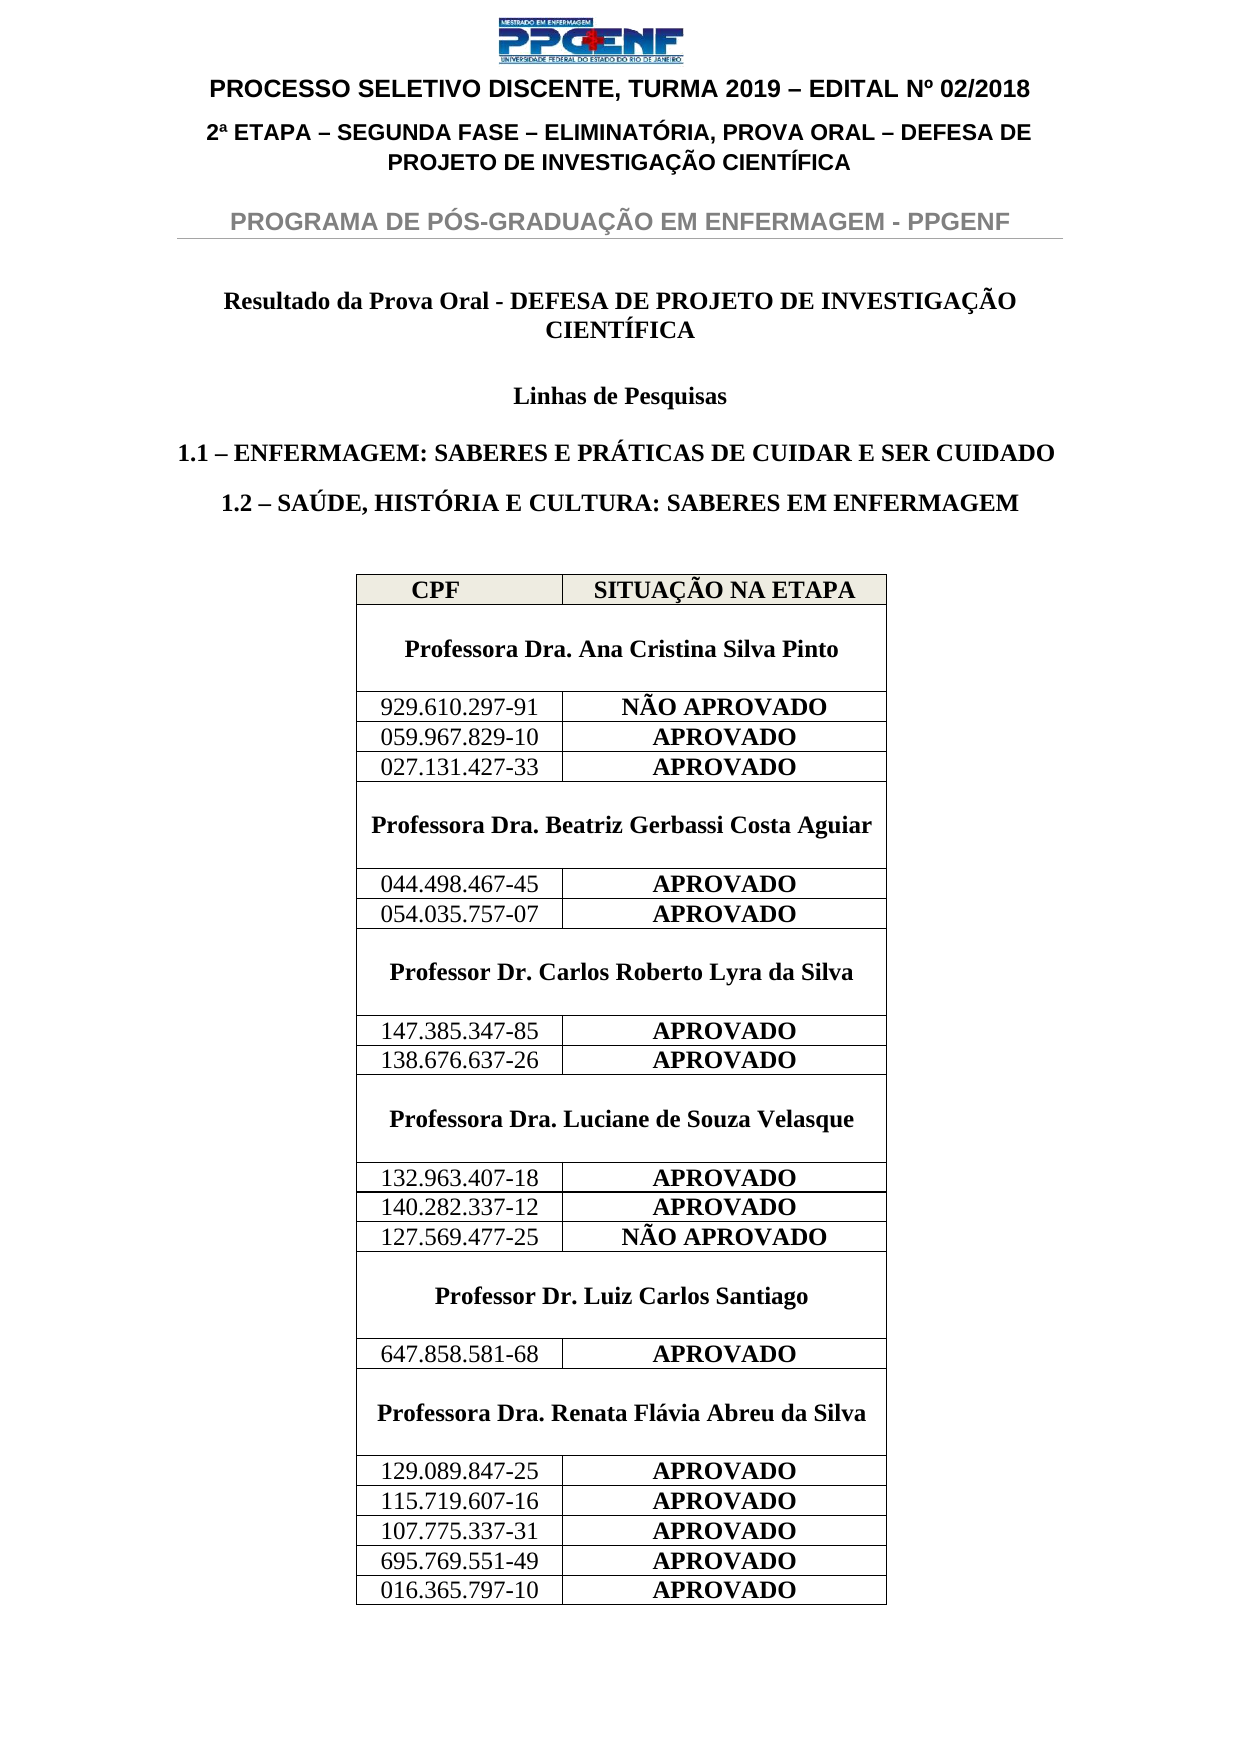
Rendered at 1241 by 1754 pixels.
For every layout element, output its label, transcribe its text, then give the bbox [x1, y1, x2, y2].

table_cell Professora Dra. Beatriz Gerbassi Costa Aguiar [357, 782, 886, 868]
table_cell APROVADO [563, 899, 886, 927]
table_cell Professora Dra. Luciane de Souza Velasque [357, 1075, 886, 1162]
table_cell APROVADO [563, 1339, 886, 1368]
table_cell 140.282.337-12 [357, 1193, 562, 1221]
table_cell 054.035.757-07 [357, 899, 562, 927]
table_header SITUAÇÃO NA ETAPA [563, 575, 886, 604]
table_cell 044.498.467-45 [357, 869, 562, 898]
table_cell Professora Dra. Ana Cristina Silva Pinto [357, 605, 886, 691]
table_cell 016.365.797-10 [357, 1576, 562, 1604]
table_cell 127.569.477-25 [357, 1222, 562, 1251]
text 1.2 – SAÚDE, HISTÓRIA E CULTURA: SABERES EM ENFERMAGEM [177, 488, 1063, 517]
table_cell Professor Dr. Luiz Carlos Santiago [357, 1252, 886, 1338]
table_cell APROVADO [563, 1046, 886, 1074]
table_cell 027.131.427-33 [357, 752, 562, 781]
table_cell 147.385.347-85 [357, 1016, 562, 1044]
table_cell APROVADO [563, 1163, 886, 1191]
picture [498, 17, 686, 68]
table_cell 929.610.297-91 [357, 692, 562, 721]
table_cell APROVADO [563, 1576, 886, 1604]
table_cell 132.963.407-18 [357, 1163, 562, 1191]
table_cell APROVADO [563, 1546, 886, 1574]
table_cell APROVADO [563, 1486, 886, 1515]
table_cell 115.719.607-16 [357, 1486, 562, 1515]
table_cell 138.676.637-26 [357, 1046, 562, 1074]
table_cell APROVADO [563, 752, 886, 781]
table_cell 059.967.829-10 [357, 722, 562, 751]
text Linhas de Pesquisas [177, 381, 1063, 409]
table_cell APROVADO [563, 722, 886, 751]
table_cell APROVADO [563, 869, 886, 898]
table_cell 129.089.847-25 [357, 1456, 562, 1485]
table_cell APROVADO [563, 1193, 886, 1221]
table_cell APROVADO [563, 1016, 886, 1044]
table_cell APROVADO [563, 1516, 886, 1545]
table_cell NÃO APROVADO [563, 692, 886, 721]
table_cell APROVADO [563, 1456, 886, 1485]
table_cell Professora Dra. Renata Flávia Abreu da Silva [357, 1369, 886, 1455]
table_cell 107.775.337-31 [357, 1516, 562, 1545]
table_cell Professor Dr. Carlos Roberto Lyra da Silva [357, 929, 886, 1015]
table_cell 647.858.581-68 [357, 1339, 562, 1368]
text Resultado da Prova Oral - DEFESA DE PROJETO DE INVESTIGAÇÃO CIENTÍFICA [177, 286, 1063, 343]
table_cell 695.769.551-49 [357, 1546, 562, 1574]
list – ENFERMAGEM: SABERES E PRÁTICAS DE CUIDAR E SER CUIDADO [177, 438, 1063, 467]
table_header CPF [357, 575, 562, 604]
table_cell NÃO APROVADO [563, 1222, 886, 1251]
